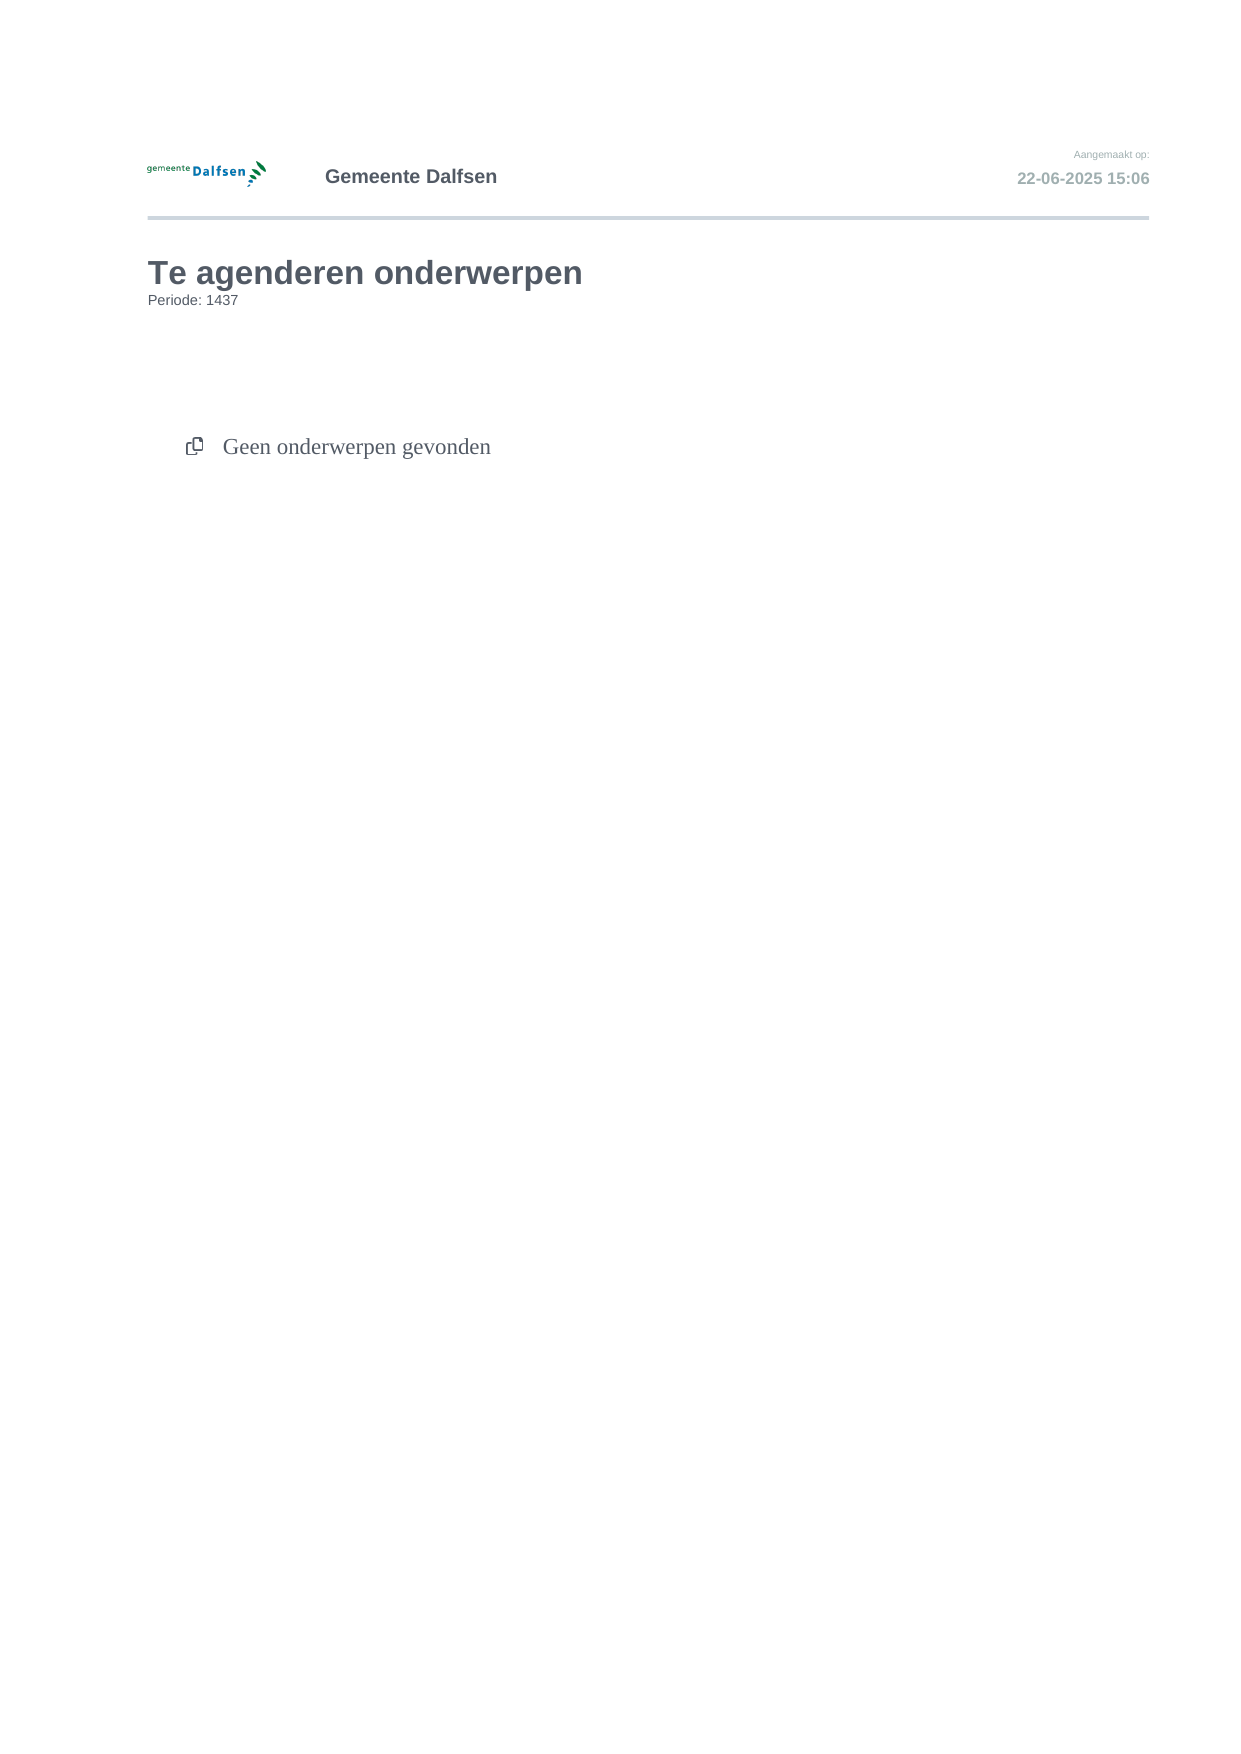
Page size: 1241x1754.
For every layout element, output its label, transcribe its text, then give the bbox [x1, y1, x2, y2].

table_cell 22-06-2025 15:06 [727, 161, 1149, 188]
table_header Gemeente Dalfsen [325, 148, 727, 188]
list Geen onderwerpen gevonden [185, 433, 1093, 459]
table_cell Periode: 1437 [148, 292, 727, 325]
table_header Aangemaakt op: [727, 148, 1149, 161]
picture [147, 161, 266, 187]
table_header Te agenderen onderwerpen [148, 245, 727, 292]
table_header [148, 148, 325, 188]
picture [147, 216, 1150, 220]
picture [186, 437, 203, 455]
